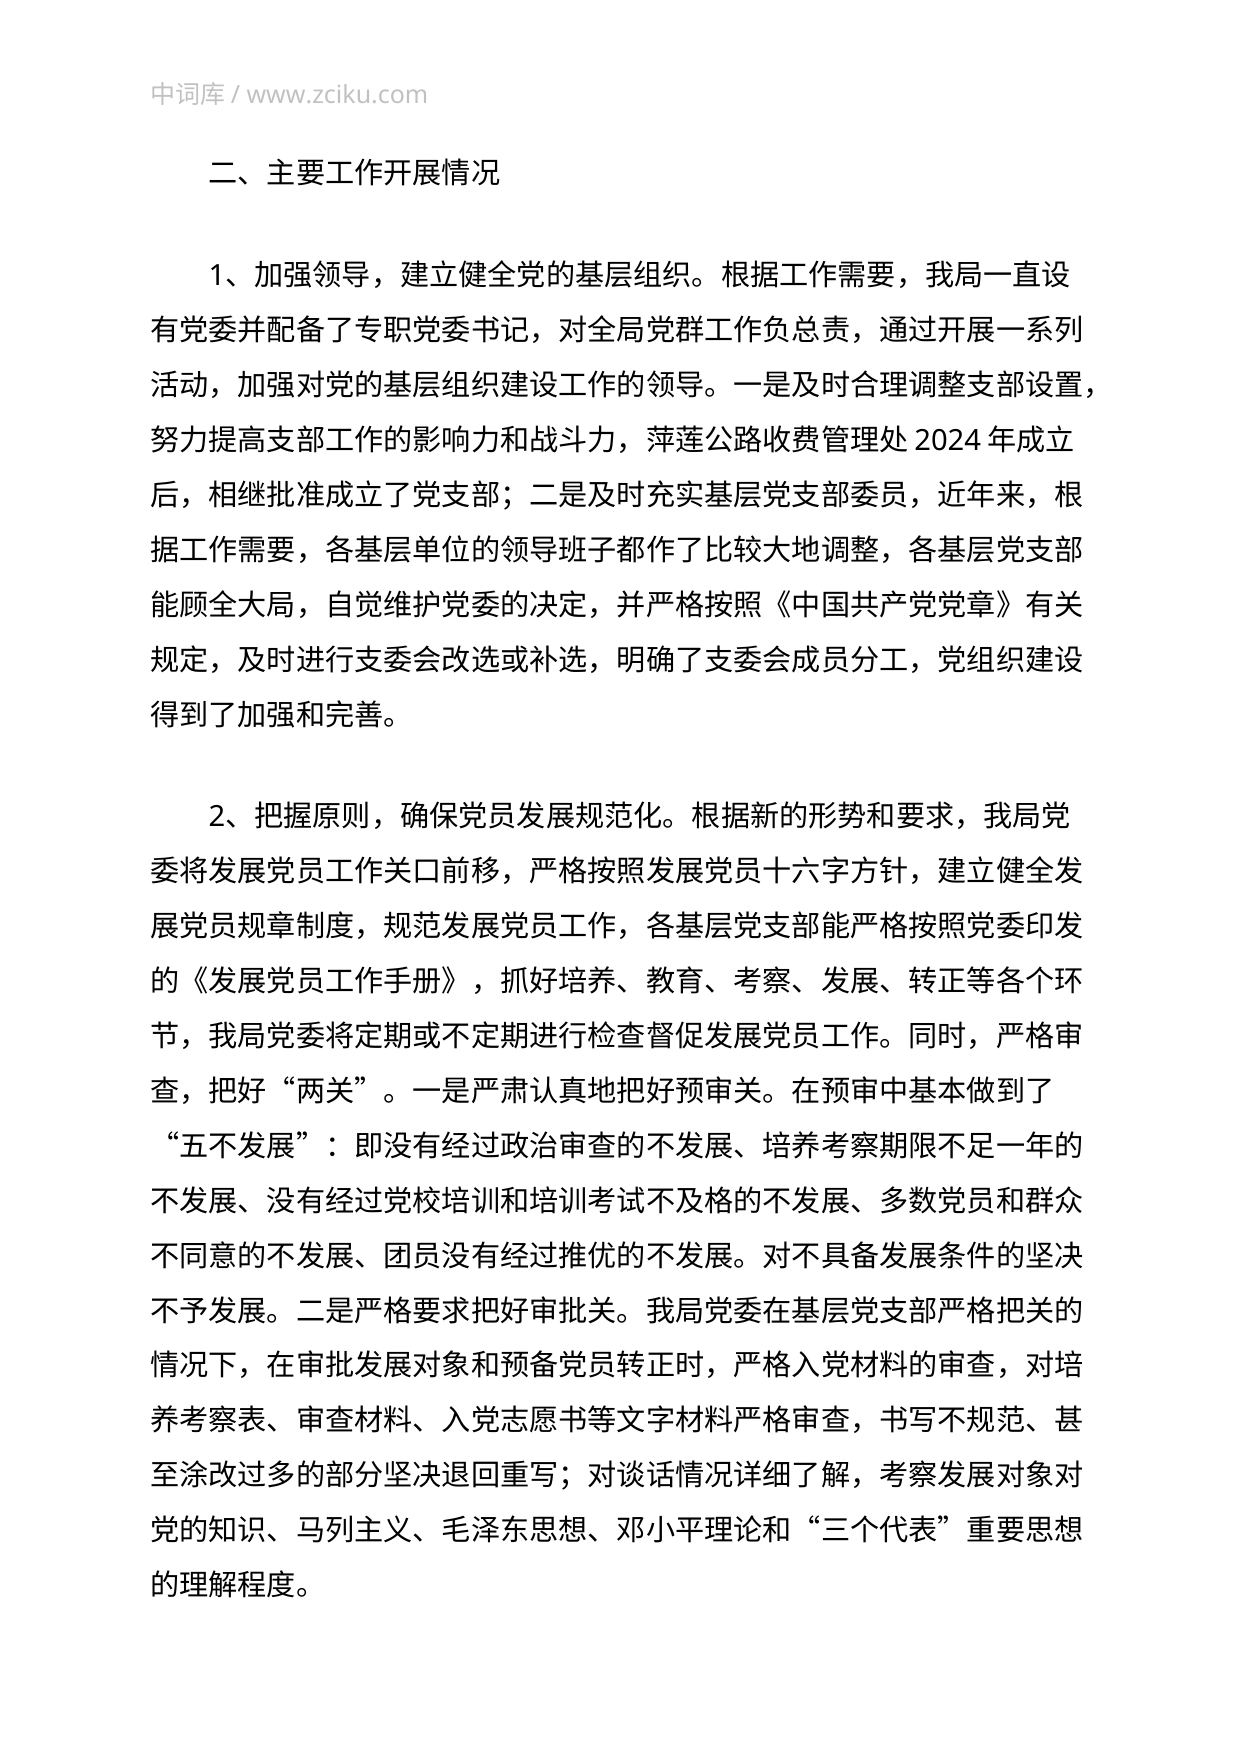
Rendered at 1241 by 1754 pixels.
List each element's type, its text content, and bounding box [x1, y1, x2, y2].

text 2、把握原则，确保党员发展规范化。根据新的形势和要求，我局党委将发展党员工作关口前移，严格按照发展党员十六字方针，建立健全发展党员规章制度，规范发展党员工作，各基层党支部能严格按照党委印发的《发展党员工作手册》，抓好培养、教育、考察、发展、转正等各个环节，我局党委将定期或不定期进行检查督促发展党员工作。同时，严格审查，把好“两关”。一是严肃认真地把好预审关。在预审中基本做到了“五不发展”：即没有经过政治审查的不发展、培养考察期限不足一年的不发展、没有经过党校培训和培训考试不及格的不发展、多数党员和群众不同意的不发展、团员没有经过推优的不发展。对不具备发展条件的坚决不予发展。二是严格要求把好审批关。我局党委在基层党支部严格把关的情况下，在审批发展对象和预备党员转正时，严格入党材料的审查，对培养考察表、审查材料、入党志愿书等文字材料严格审查，书写不规范、甚至涂改过多的部分坚决退回重写；对谈话情况详细了解，考察发展对象对党的知识、马列主义、毛泽东思想、邓小平理论和“三个代表”重要思想的理解程度。 [150, 793, 1090, 1604]
text 二、主要工作开展情况 [150, 150, 1090, 192]
text 1、加强领导，建立健全党的基层组织。根据工作需要，我局一直设有党委并配备了专职党委书记，对全局党群工作负总责，通过开展一系列活动，加强对党的基层组织建设工作的领导。一是及时合理调整支部设置，努力提高支部工作的影响力和战斗力，萍莲公路收费管理处2024年成立后，相继批准成立了党支部；二是及时充实基层党支部委员，近年来，根据工作需要，各基层单位的领导班子都作了比较大地调整，各基层党支部能顾全大局，自觉维护党委的决定，并严格按照《中国共产党党章》有关规定，及时进行支委会改选或补选，明确了支委会成员分工，党组织建设得到了加强和完善。 [150, 252, 1090, 733]
